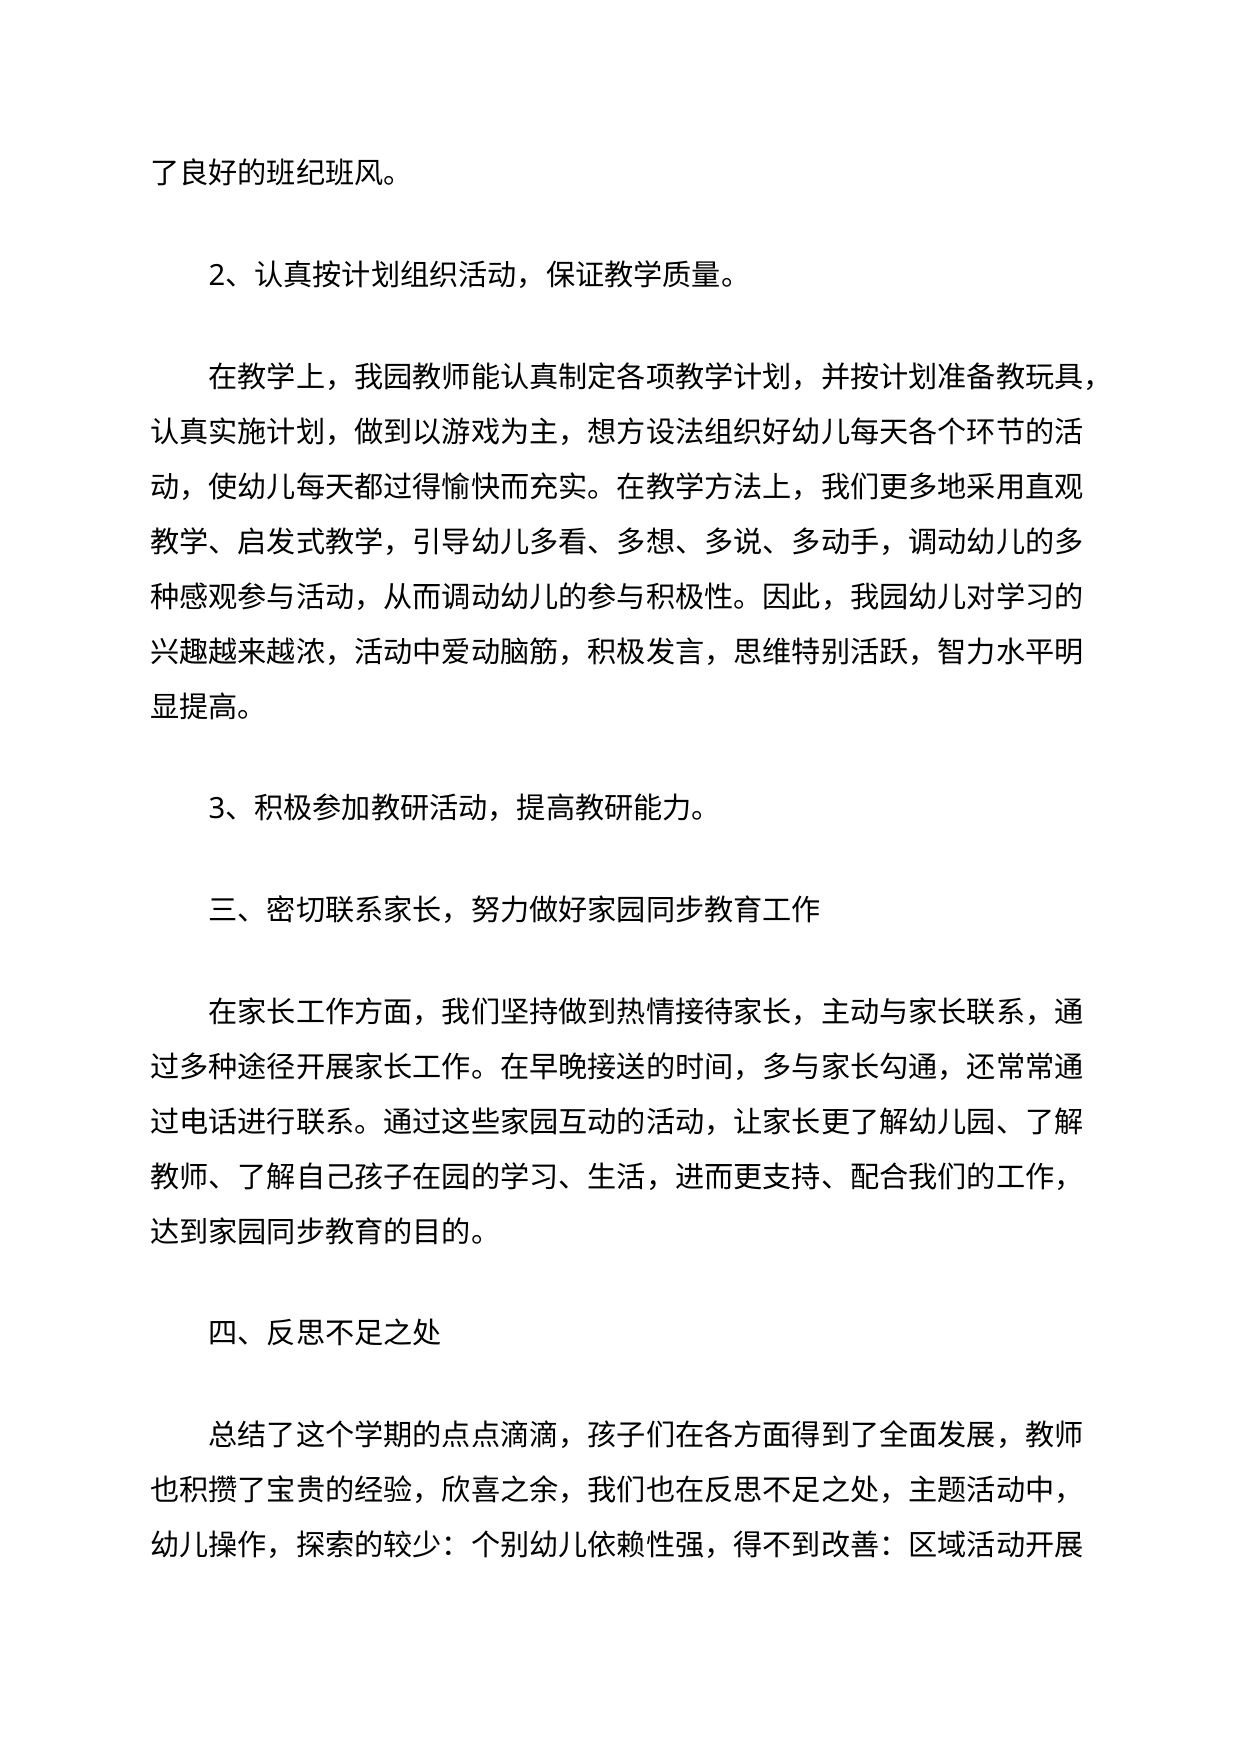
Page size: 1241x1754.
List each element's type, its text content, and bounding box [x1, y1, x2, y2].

text 三、密切联系家长，努力做好家园同步教育工作 [150, 887, 1090, 929]
text 在家长工作方面，我们坚持做到热情接待家长，主动与家长联系，通过多种途径开展家长工作。在早晚接送的时间，多与家长勾通，还常常通过电话进行联系。通过这些家园互动的活动，让家长更了解幼儿园、了解教师、了解自己孩子在园的学习、生活，进而更支持、配合我们的工作，达到家园同步教育的目的。 [150, 989, 1090, 1251]
text 四、反思不足之处 [150, 1310, 1090, 1352]
text 在教学上，我园教师能认真制定各项教学计划，并按计划准备教玩具，认真实施计划，做到以游戏为主，想方设法组织好幼儿每天各个环节的活动，使幼儿每天都过得愉快而充实。在教学方法上，我们更多地采用直观教学、启发式教学，引导幼儿多看、多想、多说、多动手，调动幼儿的多种感观参与活动，从而调动幼儿的参与积极性。因此，我园幼儿对学习的兴趣越来越浓，活动中爱动脑筋，积极发言，思维特别活跃，智力水平明显提高。 [150, 354, 1090, 725]
text 3、积极参加教研活动，提高教研能力。 [150, 785, 1090, 827]
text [150, 1412, 1090, 1564]
text 2、认真按计划组织活动，保证教学质量。 [150, 252, 1090, 294]
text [150, 150, 1090, 192]
